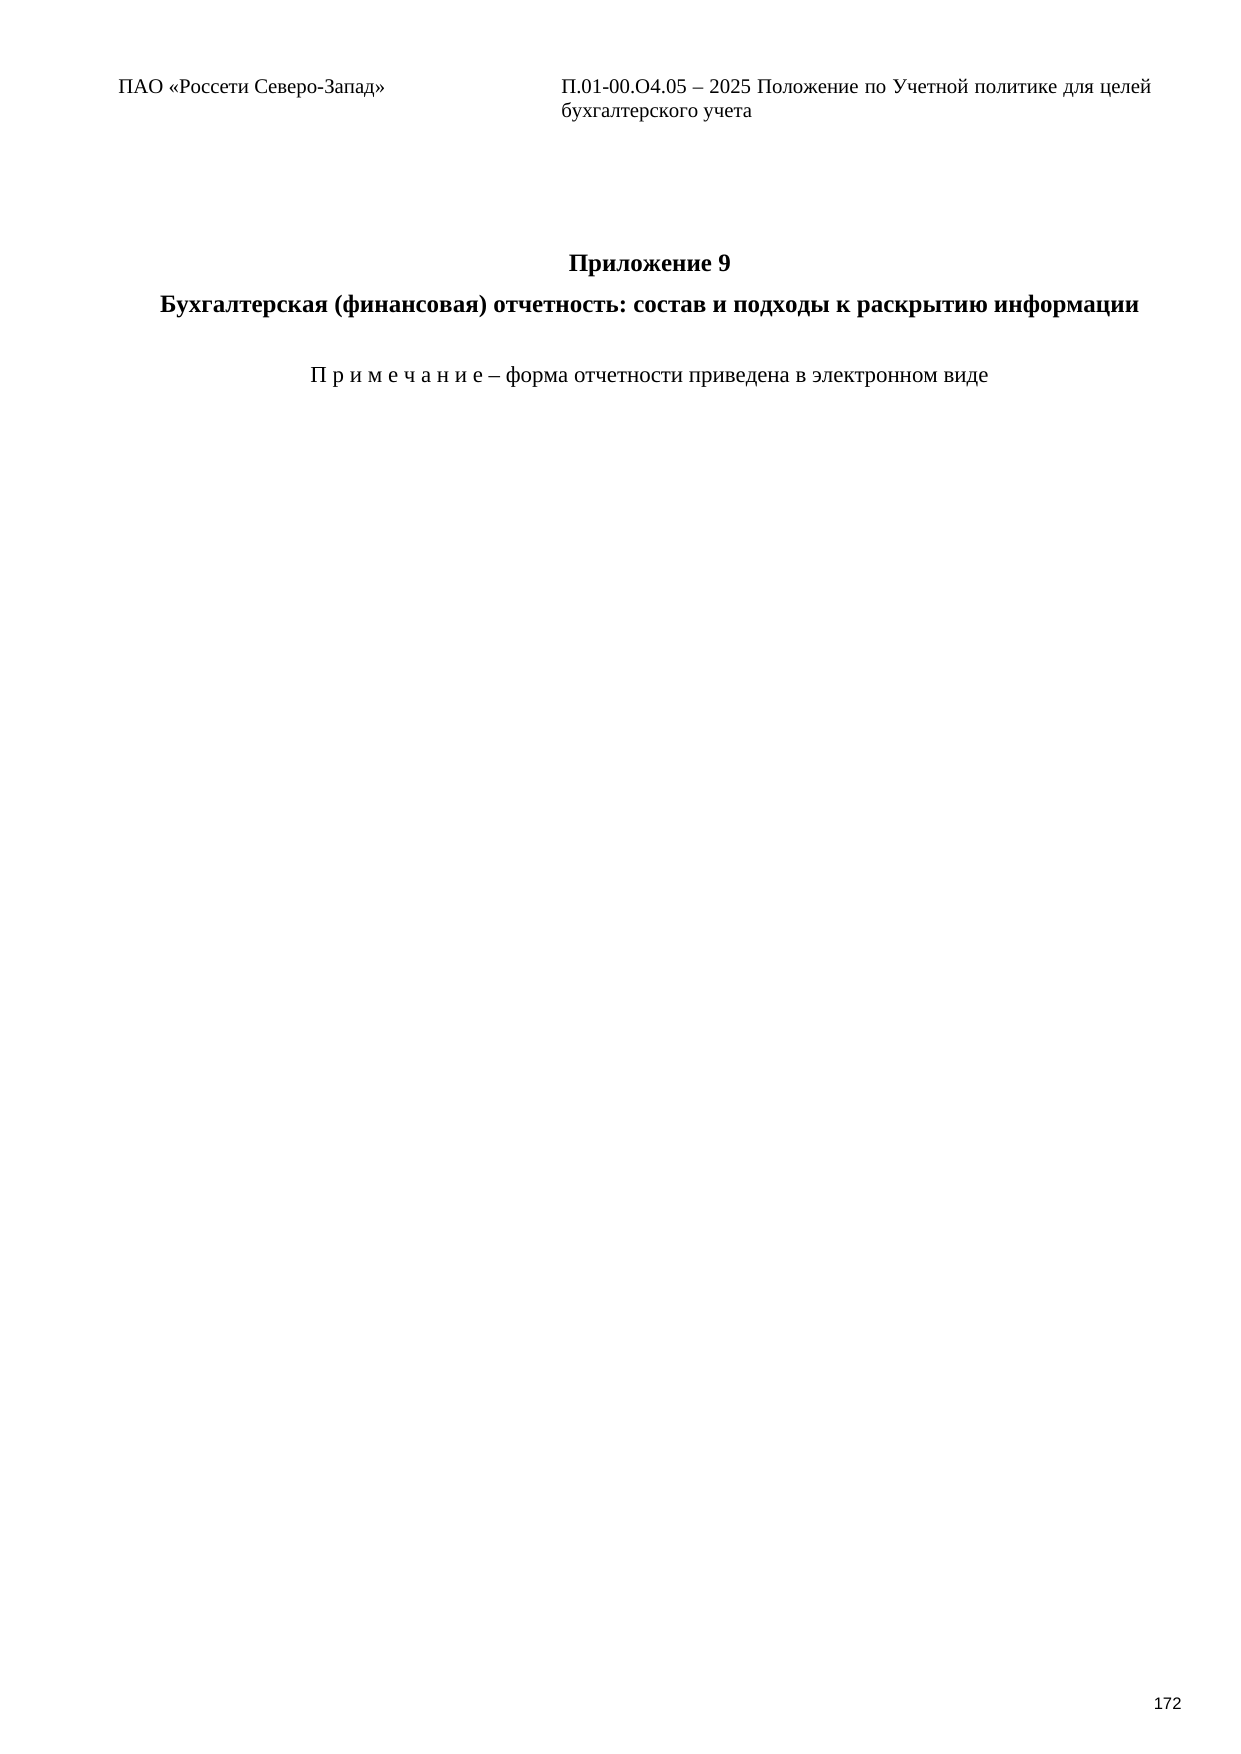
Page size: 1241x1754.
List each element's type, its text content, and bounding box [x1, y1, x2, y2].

subtitle Бухгалтерская (финансовая) отчетность: состав и подходы к раскрытию информации [118, 289, 1181, 318]
subtitle Приложение 9 [118, 248, 1181, 277]
text П р и м е ч а н и е – форма отчетности приведена в электронном виде [118, 362, 1181, 388]
